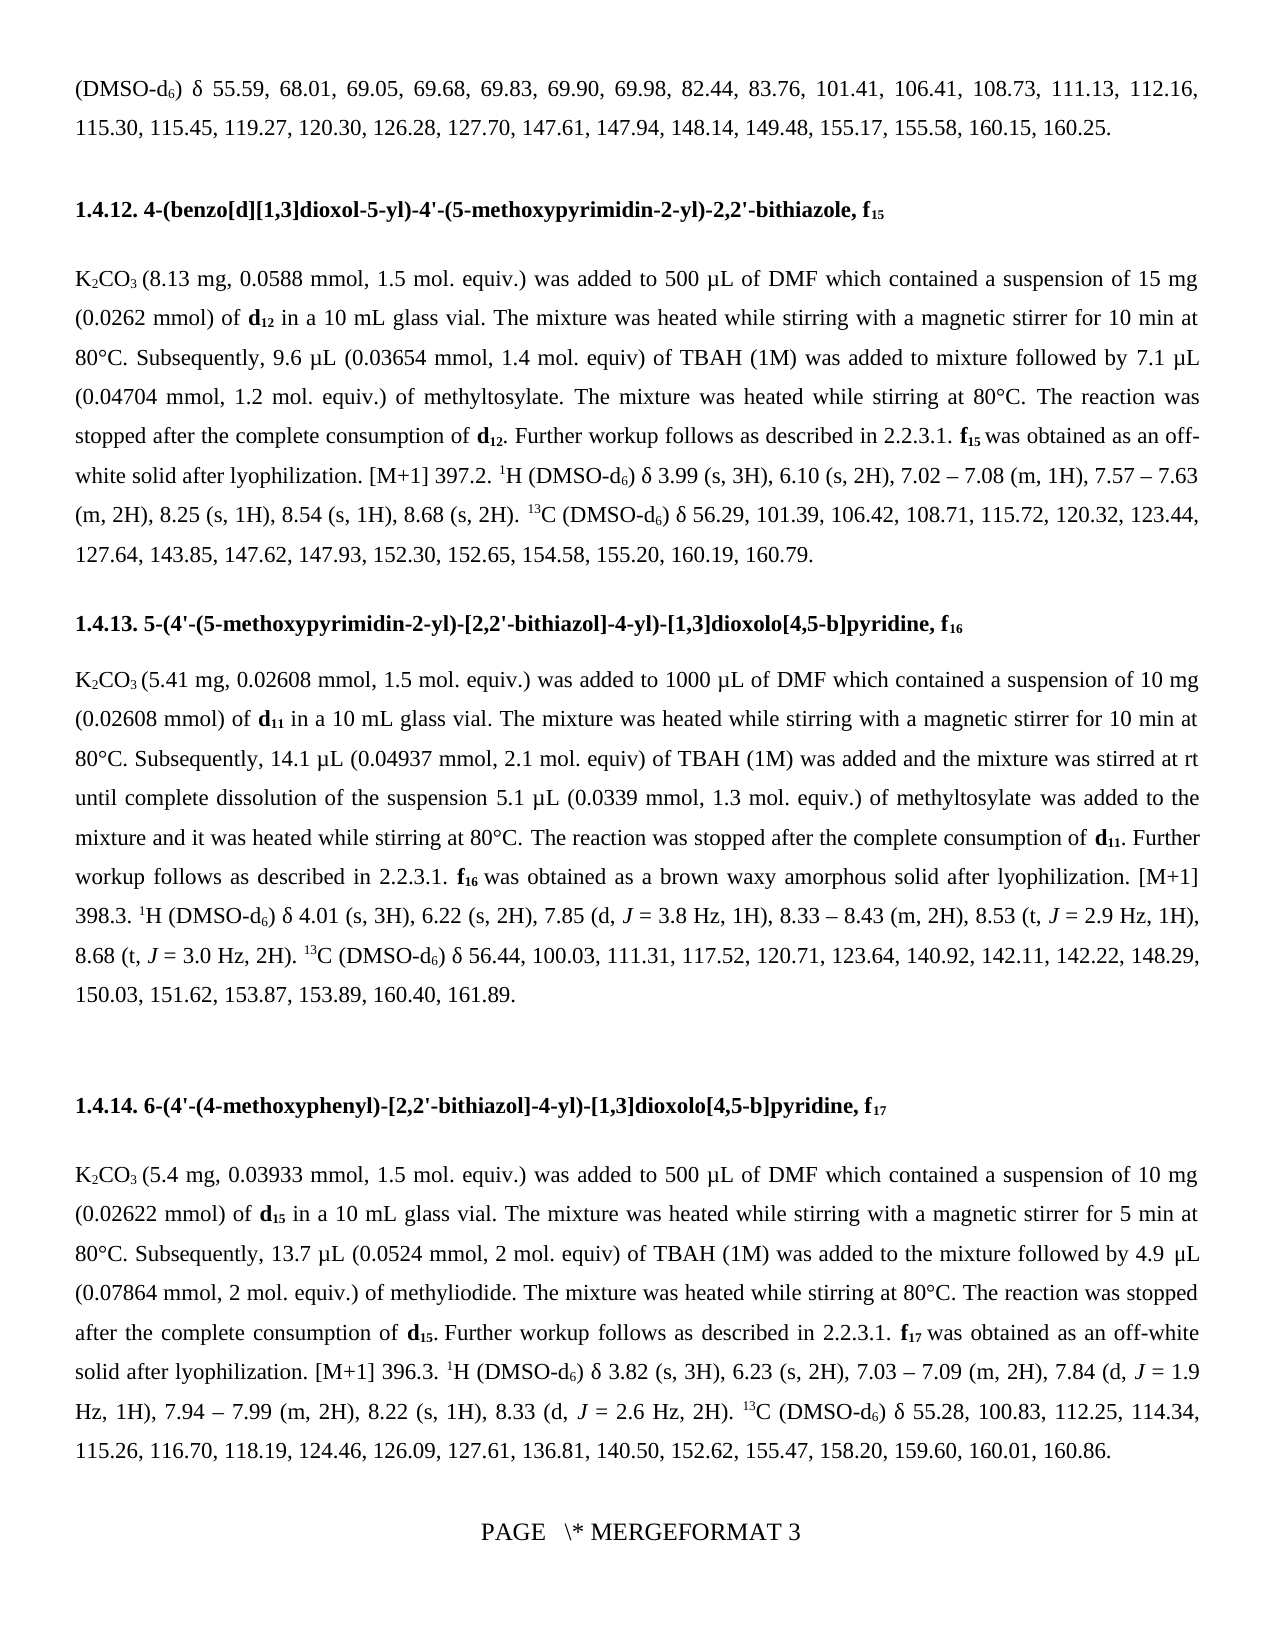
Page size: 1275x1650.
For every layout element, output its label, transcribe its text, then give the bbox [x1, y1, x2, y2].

list 6-(4'-(4-methoxyphenyl)-[2,2'-bithiazol]-4-yl)-[1,3]dioxolo[4,5-b]pyridine, f17 [75, 1092, 1200, 1118]
text K2CO3 (5.41 mg, 0.02608 mmol, 1.5 mol. equiv.) was added to 1000 µL of DMF which contained a suspension of 10 mg (0.02608 mmol) of d11 in a 10 mL glass vial. The mixture was heated while stirring with a magnetic stirrer for 10 min at 80°C. Subsequently, 14.1 µL (0.04937 mmol, 2.1 mol. equiv) of TBAH (1M) was added and the mixture was stirred at rt until complete dissolution of the suspension 5.1 µL (0.0339 mmol, 1.3 mol. equiv.) of methyltosylate was added to the mixture and it was heated while stirring at 80°C. The reaction was stopped after the complete consumption of d11. Further workup follows as described in 2.2.3.1. f16 was obtained as a brown waxy amorphous solid after lyophilization. [M+1] 398.3. 1H (DMSO-d6) δ 4.01 (s, 3H), 6.22 (s, 2H), 7.85 (d, J = 3.8 Hz, 1H), 8.33 – 8.43 (m, 2H), 8.53 (t, J = 2.9 Hz, 1H), 8.68 (t, J = 3.0 Hz, 2H). 13C (DMSO-d6) δ 56.44, 100.03, 111.31, 117.52, 120.71, 123.64, 140.92, 142.11, 142.22, 148.29, 150.03, 151.62, 153.87, 153.89, 160.40, 161.89. [75, 666, 1200, 1008]
text K2CO3 (5.4 mg, 0.03933 mmol, 1.5 mol. equiv.) was added to 500 µL of DMF which contained a suspension of 10 mg (0.02622 mmol) of d15 in a 10 mL glass vial. The mixture was heated while stirring with a magnetic stirrer for 5 min at 80°C. Subsequently, 13.7 µL (0.0524 mmol, 2 mol. equiv) of TBAH (1M) was added to the mixture followed by 4.9 μL (0.07864 mmol, 2 mol. equiv.) of methyliodide. The mixture was heated while stirring at 80°C. The reaction was stopped after the complete consumption of d15. Further workup follows as described in 2.2.3.1. f17 was obtained as an off-white solid after lyophilization. [M+1] 396.3. 1H (DMSO-d6) δ 3.82 (s, 3H), 6.23 (s, 2H), 7.03 – 7.09 (m, 2H), 7.84 (d, J = 1.9 Hz, 1H), 7.94 – 7.99 (m, 2H), 8.22 (s, 1H), 8.33 (d, J = 2.6 Hz, 2H). 13C (DMSO-d6) δ 55.28, 100.83, 112.25, 114.34, 115.26, 116.70, 118.19, 124.46, 126.09, 127.61, 136.81, 140.50, 152.62, 155.47, 158.20, 159.60, 160.01, 160.86. [75, 1161, 1200, 1463]
list 4-(benzo[d][1,3]dioxol-5-yl)-4'-(5-methoxypyrimidin-2-yl)-2,2'-bithiazole, f15 [75, 196, 1200, 222]
text K2CO3 (8.13 mg, 0.0588 mmol, 1.5 mol. equiv.) was added to 500 µL of DMF which contained a suspension of 15 mg (0.0262 mmol) of d12 in a 10 mL glass vial. The mixture was heated while stirring with a magnetic stirrer for 10 min at 80°C. Subsequently, 9.6 µL (0.03654 mmol, 1.4 mol. equiv) of TBAH (1M) was added to mixture followed by 7.1 µL (0.04704 mmol, 1.2 mol. equiv.) of methyltosylate. The mixture was heated while stirring at 80°C. The reaction was stopped after the complete consumption of d12. Further workup follows as described in 2.2.3.1. f15 was obtained as an off-white solid after lyophilization. [M+1] 397.2. 1H (DMSO-d6) δ 3.99 (s, 3H), 6.10 (s, 2H), 7.02 – 7.08 (m, 1H), 7.57 – 7.63 (m, 2H), 8.25 (s, 1H), 8.54 (s, 1H), 8.68 (s, 2H). 13C (DMSO-d6) δ 56.29, 101.39, 106.42, 108.71, 115.72, 120.32, 123.44, 127.64, 143.85, 147.62, 147.93, 152.30, 152.65, 154.58, 155.20, 160.19, 160.79. [75, 264, 1200, 567]
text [75, 75, 1200, 141]
list 5-(4'-(5-methoxypyrimidin-2-yl)-[2,2'-bithiazol]-4-yl)-[1,3]dioxolo[4,5-b]pyridine, f16 [75, 609, 1200, 636]
